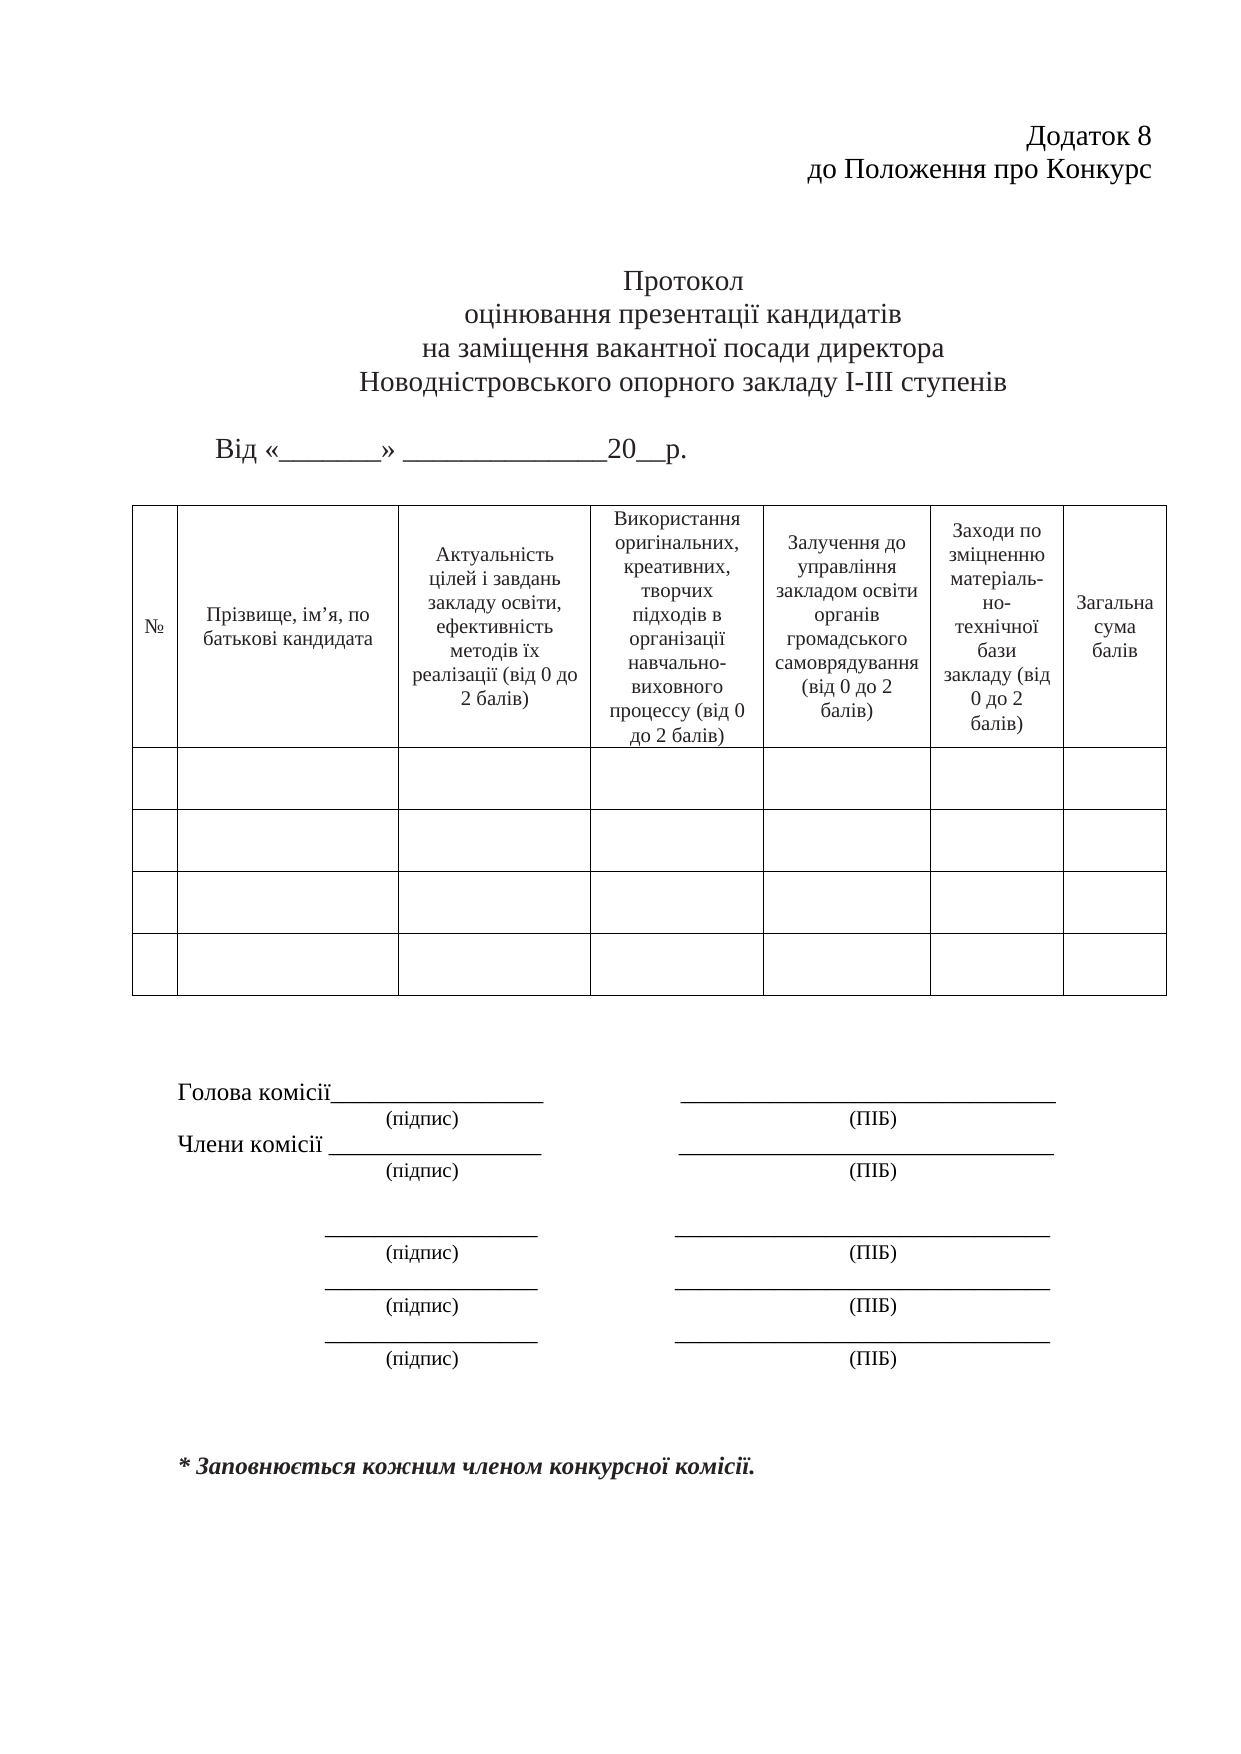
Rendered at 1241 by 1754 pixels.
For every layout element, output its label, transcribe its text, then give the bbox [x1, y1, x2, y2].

table_header Заходи по зміцненню матеріально- технічної бази закладу (від 0 до 2 балів) [931, 506, 1063, 747]
text (підпис) (ПІБ) [177, 1240, 1152, 1264]
text Голова комісії_________________ ______________________________ [177, 1077, 1152, 1106]
table_cell [931, 934, 1063, 994]
text _________________ ______________________________ [251, 1317, 1152, 1346]
text Протокол [215, 263, 1152, 297]
table_cell [178, 934, 398, 994]
text до Положення про Конкурс [767, 152, 1152, 185]
text оцінювання презентації кандидатів [215, 297, 1152, 330]
table_cell [931, 872, 1063, 932]
table_cell [178, 810, 398, 871]
text Новодністровського опорного закладу І-ІІІ ступенів [215, 364, 1152, 397]
text Від «_______» ______________20__р. [215, 431, 1152, 464]
text на заміщення вакантної посади директора [215, 330, 1152, 364]
table_cell [133, 872, 177, 932]
table_cell [1064, 872, 1166, 932]
table_cell [133, 934, 177, 994]
text Члени комісії _________________ ______________________________ [177, 1129, 1152, 1158]
text _________________ ______________________________ [251, 1264, 1152, 1293]
table_cell [399, 872, 590, 932]
text * Заповнюється кожним членом конкурсної комісії. [177, 1451, 1152, 1479]
table_cell [1064, 810, 1166, 871]
table_cell [399, 810, 590, 871]
text (підпис) (ПІБ) [177, 1346, 1152, 1369]
text (підпис) (ПІБ) [177, 1293, 1152, 1317]
table_header Використання оригінальних, креативних, творчих підходів в організації навчально- виховного процессу (від 0 до 2 балів) [591, 506, 763, 747]
table_cell [178, 872, 398, 932]
table_header Прізвище, ім’я, по батькові кандидата [178, 506, 398, 747]
table_header Залучення до управління закладом освіти органів громадського самоврядування (від 0 до 2 балів) [764, 506, 930, 747]
table_header Актуальність цілей і завдань закладу освіти, ефективність методів їх реалізації (від 0 до 2 балів) [399, 506, 590, 747]
table_cell [133, 748, 177, 808]
table_header № [133, 506, 177, 747]
text _________________ ______________________________ [251, 1211, 1152, 1240]
text Додаток 8 [767, 118, 1152, 152]
table_cell [591, 748, 763, 808]
table_cell [1064, 934, 1166, 994]
table_cell [399, 934, 590, 994]
table_cell [931, 748, 1063, 808]
table_cell [764, 872, 930, 932]
table_cell [1064, 748, 1166, 808]
table_cell [591, 872, 763, 932]
text (підпис) (ПІБ) [177, 1158, 1152, 1182]
table_cell [399, 748, 590, 808]
table_cell [591, 934, 763, 994]
table_cell [931, 810, 1063, 871]
table_cell [133, 810, 177, 871]
table_cell [764, 934, 930, 994]
text (підпис) (ПІБ) [177, 1106, 1152, 1129]
table_cell [591, 810, 763, 871]
table_cell [764, 748, 930, 808]
table_header Загальна сума балів [1064, 506, 1166, 747]
table_cell [764, 810, 930, 871]
table_cell [178, 748, 398, 808]
